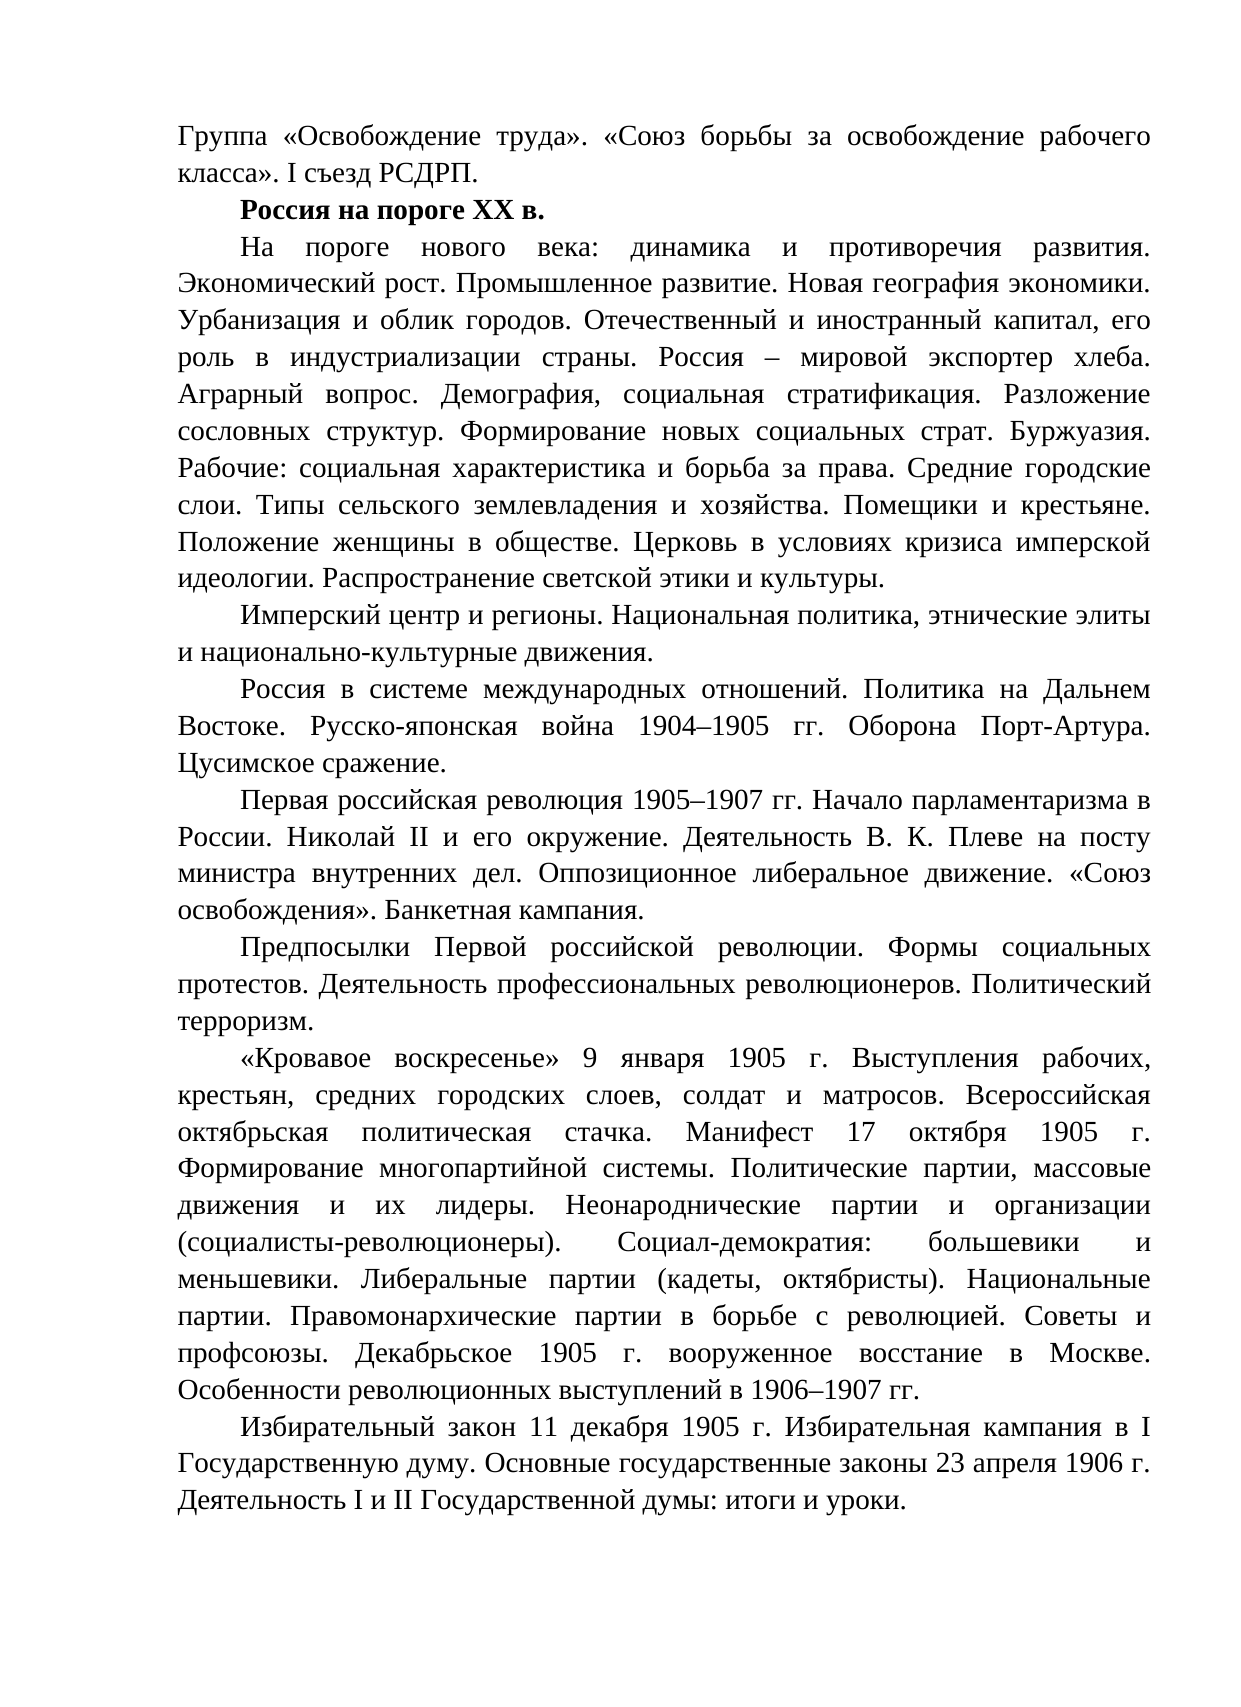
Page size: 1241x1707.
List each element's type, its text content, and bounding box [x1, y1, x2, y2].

text Первая российская революция 1905–1907 гг. Начало парламентаризма в России. Николай II и его окружение. Деятельность В. К. Плеве на посту министра внутренних дел. Оппозиционное либеральное движение. «Союз освобождения». Банкетная кампания. [177, 782, 1152, 926]
text «Кровавое воскресенье» 9 января 1905 г. Выступления рабочих, крестьян, средних городских слоев, солдат и матросов. Всероссийская октябрьская политическая стачка. Манифест 17 октября 1905 г. Формирование многопартийной системы. Политические партии, массовые движения и их лидеры. Неонароднические партии и организации (социалисты-революционеры). Социал-демократия: большевики и меньшевики. Либеральные партии (кадеты, октябристы). Национальные партии. Правомонархические партии в борьбе с революцией. Советы и профсоюзы. Декабрьское 1905 г. вооруженное восстание в Москве. Особенности революционных выступлений в 1906–1907 гг. [177, 1040, 1152, 1405]
text Избирательный закон 11 декабря 1905 г. Избирательная кампания в I Государственную думу. Основные государственные законы 23 апреля 1906 г. Деятельность I и II Государственной думы: итоги и уроки. [177, 1409, 1152, 1516]
text Имперский центр и регионы. Национальная политика, этнические элиты и национально-культурные движения. [177, 597, 1152, 668]
text На пороге нового века: динамика и противоречия развития. Экономический рост. Промышленное развитие. Новая география экономики. Урбанизация и облик городов. Отечественный и иностранный капитал, его роль в индустриализации страны. Россия – мировой экспортер хлеба. Аграрный вопрос. Демография, социальная стратификация. Разложение сословных структур. Формирование новых социальных страт. Буржуазия. Рабочие: социальная характеристика и борьба за права. Средние городские слои. Типы сельского землевладения и хозяйства. Помещики и крестьяне. Положение женщины в обществе. Церковь в условиях кризиса имперской идеологии. Распространение светской этики и культуры. [177, 229, 1152, 594]
text Предпосылки Первой российской революции. Формы социальных протестов. Деятельность профессиональных революционеров. Политический терроризм. [177, 929, 1152, 1037]
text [177, 118, 1152, 188]
text Россия на пороге ХХ в. [177, 192, 1152, 225]
text Россия в системе международных отношений. Политика на Дальнем Востоке. Русско-японская война 1904–1905 гг. Оборона Порт-Артура. Цусимское сражение. [177, 671, 1152, 778]
